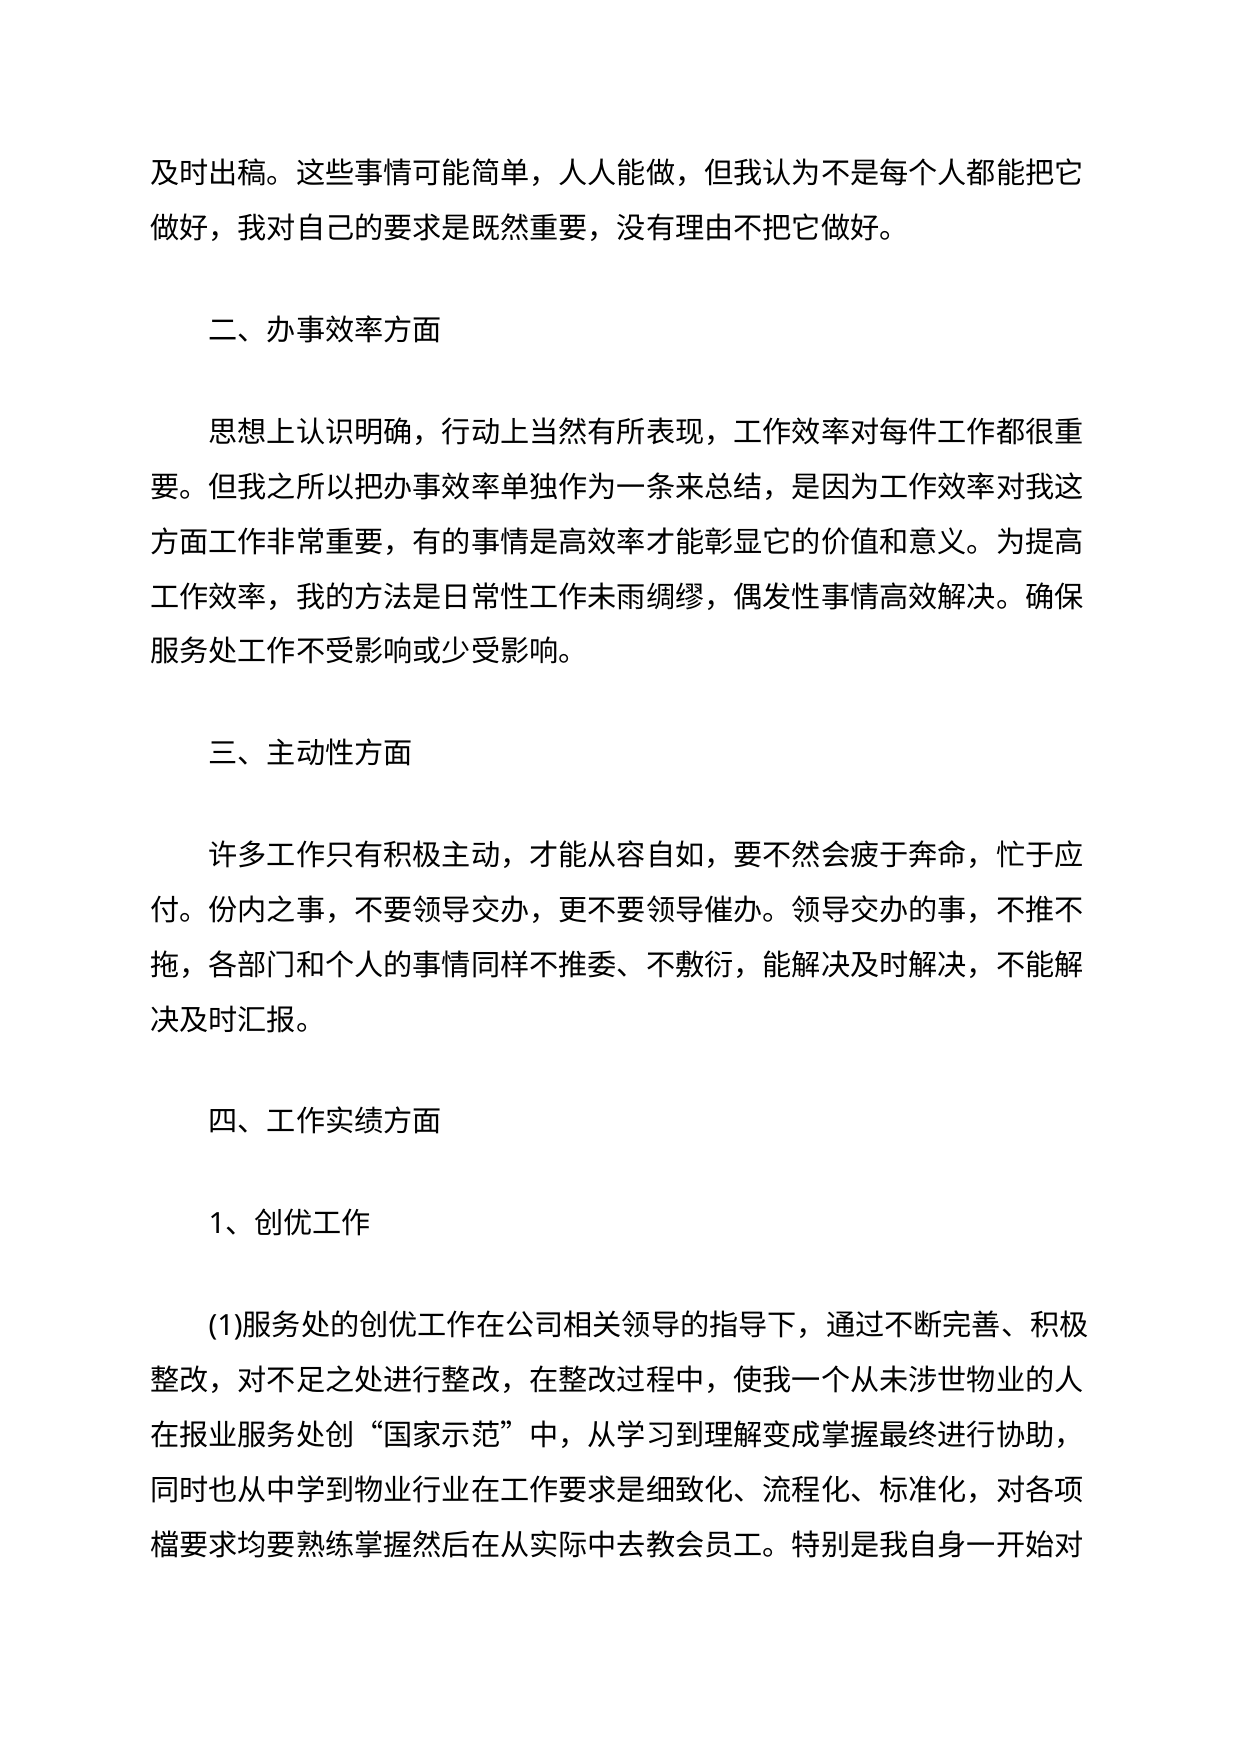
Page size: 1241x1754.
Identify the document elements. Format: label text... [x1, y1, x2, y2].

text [150, 1302, 1090, 1564]
text 二、办事效率方面 [150, 307, 1090, 349]
text 许多工作只有积极主动，才能从容自如，要不然会疲于奔命，忙于应付。份内之事，不要领导交办，更不要领导催办。领导交办的事，不推不拖，各部门和个人的事情同样不推委、不敷衍，能解决及时解决，不能解决及时汇报。 [150, 832, 1090, 1038]
text 四、工作实绩方面 [150, 1098, 1090, 1140]
text 思想上认识明确，行动上当然有所表现，工作效率对每件工作都很重要。但我之所以把办事效率单独作为一条来总结，是因为工作效率对我这方面工作非常重要，有的事情是高效率才能彰显它的价值和意义。为提高工作效率，我的方法是日常性工作未雨绸缪，偶发性事情高效解决。确保服务处工作不受影响或少受影响。 [150, 408, 1090, 670]
text 三、主动性方面 [150, 730, 1090, 772]
text 1、创优工作 [150, 1200, 1090, 1242]
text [150, 150, 1090, 247]
